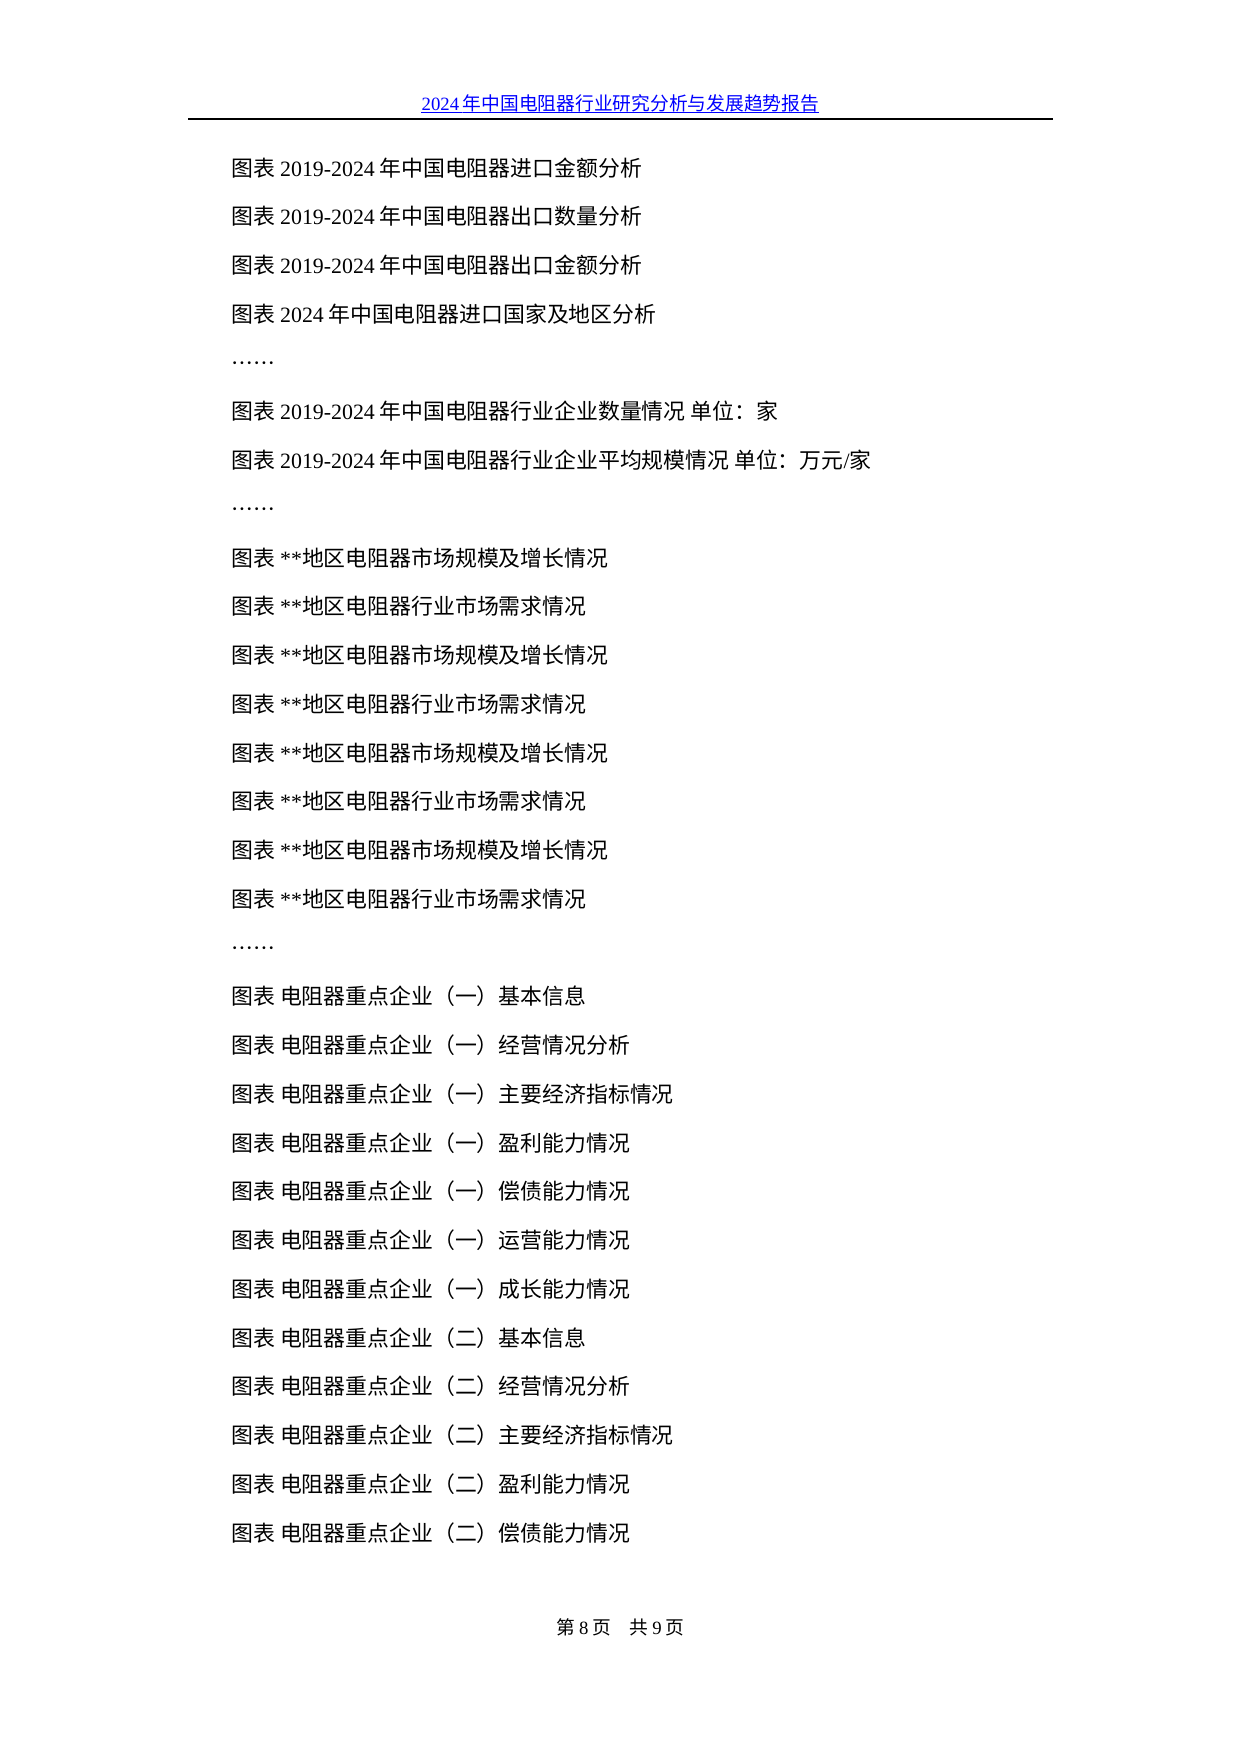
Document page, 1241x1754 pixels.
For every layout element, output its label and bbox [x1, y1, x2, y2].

text [187, 150, 1053, 1548]
